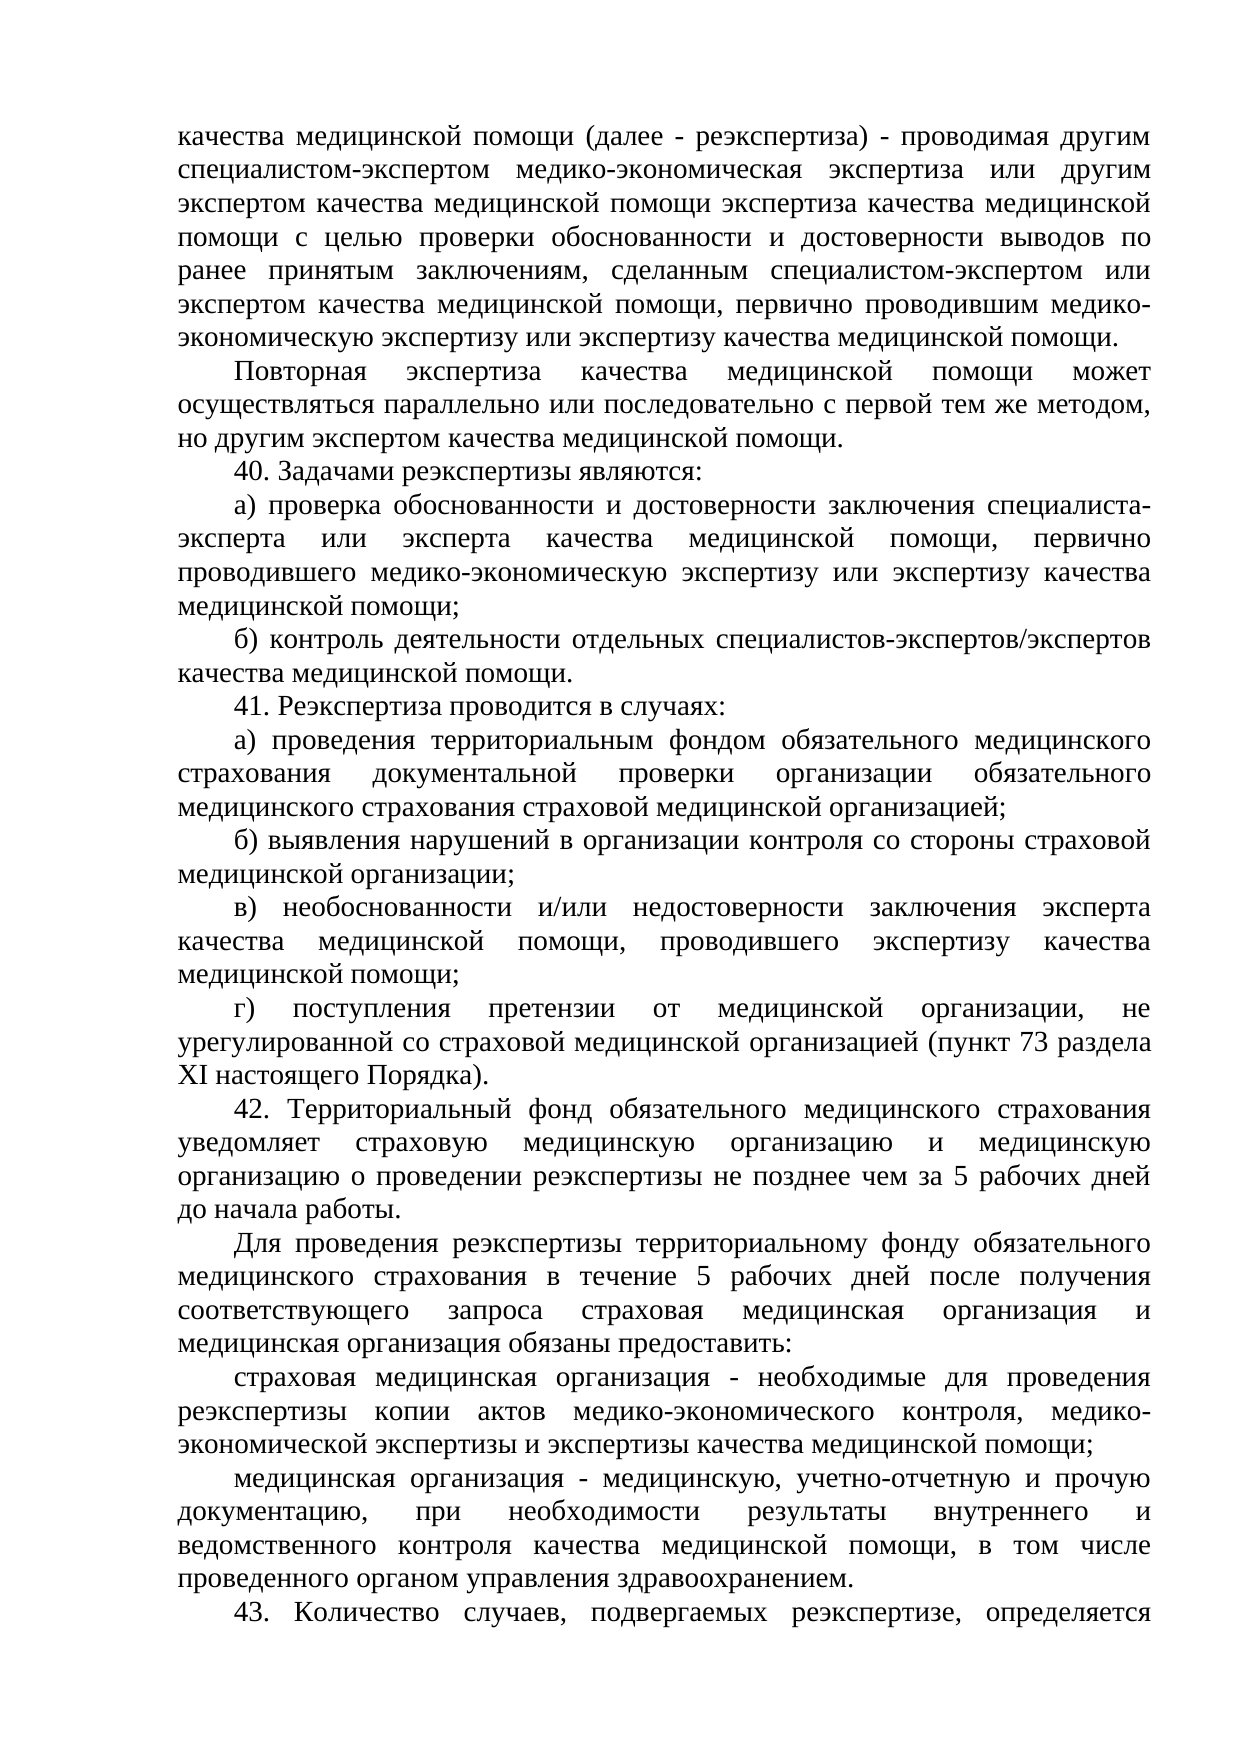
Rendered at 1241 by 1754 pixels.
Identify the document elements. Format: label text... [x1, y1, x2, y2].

text Повторная экспертиза качества медицинской помощи может осуществляться параллельно или последовательно с первой тем же методом, но другим экспертом качества медицинской помощи. [177, 353, 1152, 453]
text страховая медицинская организация - необходимые для проведения реэкспертизы копии актов медико-экономического контроля, медико-экономической экспертизы и экспертизы качества медицинской помощи; [177, 1359, 1152, 1460]
text б) выявления нарушений в организации контроля со стороны страховой медицинской организации; [177, 822, 1152, 889]
text в) необоснованности и/или недостоверности заключения эксперта качества медицинской помощи, проводившего экспертизу качества медицинской помощи; [177, 889, 1152, 990]
text а) проверка обоснованности и достоверности заключения специалиста-эксперта или эксперта качества медицинской помощи, первично проводившего медико-экономическую экспертизу или экспертизу качества медицинской помощи; [177, 487, 1152, 621]
text 40. Задачами реэкспертизы являются: [177, 453, 1152, 487]
text а) проведения территориальным фондом обязательного медицинского страхования документальной проверки организации обязательного медицинского страхования страховой медицинской организацией; [177, 722, 1152, 822]
text 42. Территориальный фонд обязательного медицинского страхования уведомляет страховую медицинскую организацию и медицинскую организацию о проведении реэкспертизы не позднее чем за 5 рабочих дней до начала работы. [177, 1091, 1152, 1225]
text 41. Реэкспертиза проводится в случаях: [177, 688, 1152, 722]
text медицинская организация - медицинскую, учетно-отчетную и прочую документацию, при необходимости результаты внутреннего и ведомственного контроля качества медицинской помощи, в том числе проведенного органом управления здравоохранением. [177, 1460, 1152, 1594]
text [177, 118, 1152, 353]
text б) контроль деятельности отдельных специалистов-экспертов/экспертов качества медицинской помощи. [177, 621, 1152, 688]
text г) поступления претензии от медицинской организации, не урегулированной со страховой медицинской организацией (пункт 73 раздела XI настоящего Порядка). [177, 990, 1152, 1091]
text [177, 1594, 1152, 1627]
text Для проведения реэкспертизы территориальному фонду обязательного медицинского страхования в течение 5 рабочих дней после получения соответствующего запроса страховая медицинская организация и медицинская организация обязаны предоставить: [177, 1225, 1152, 1359]
